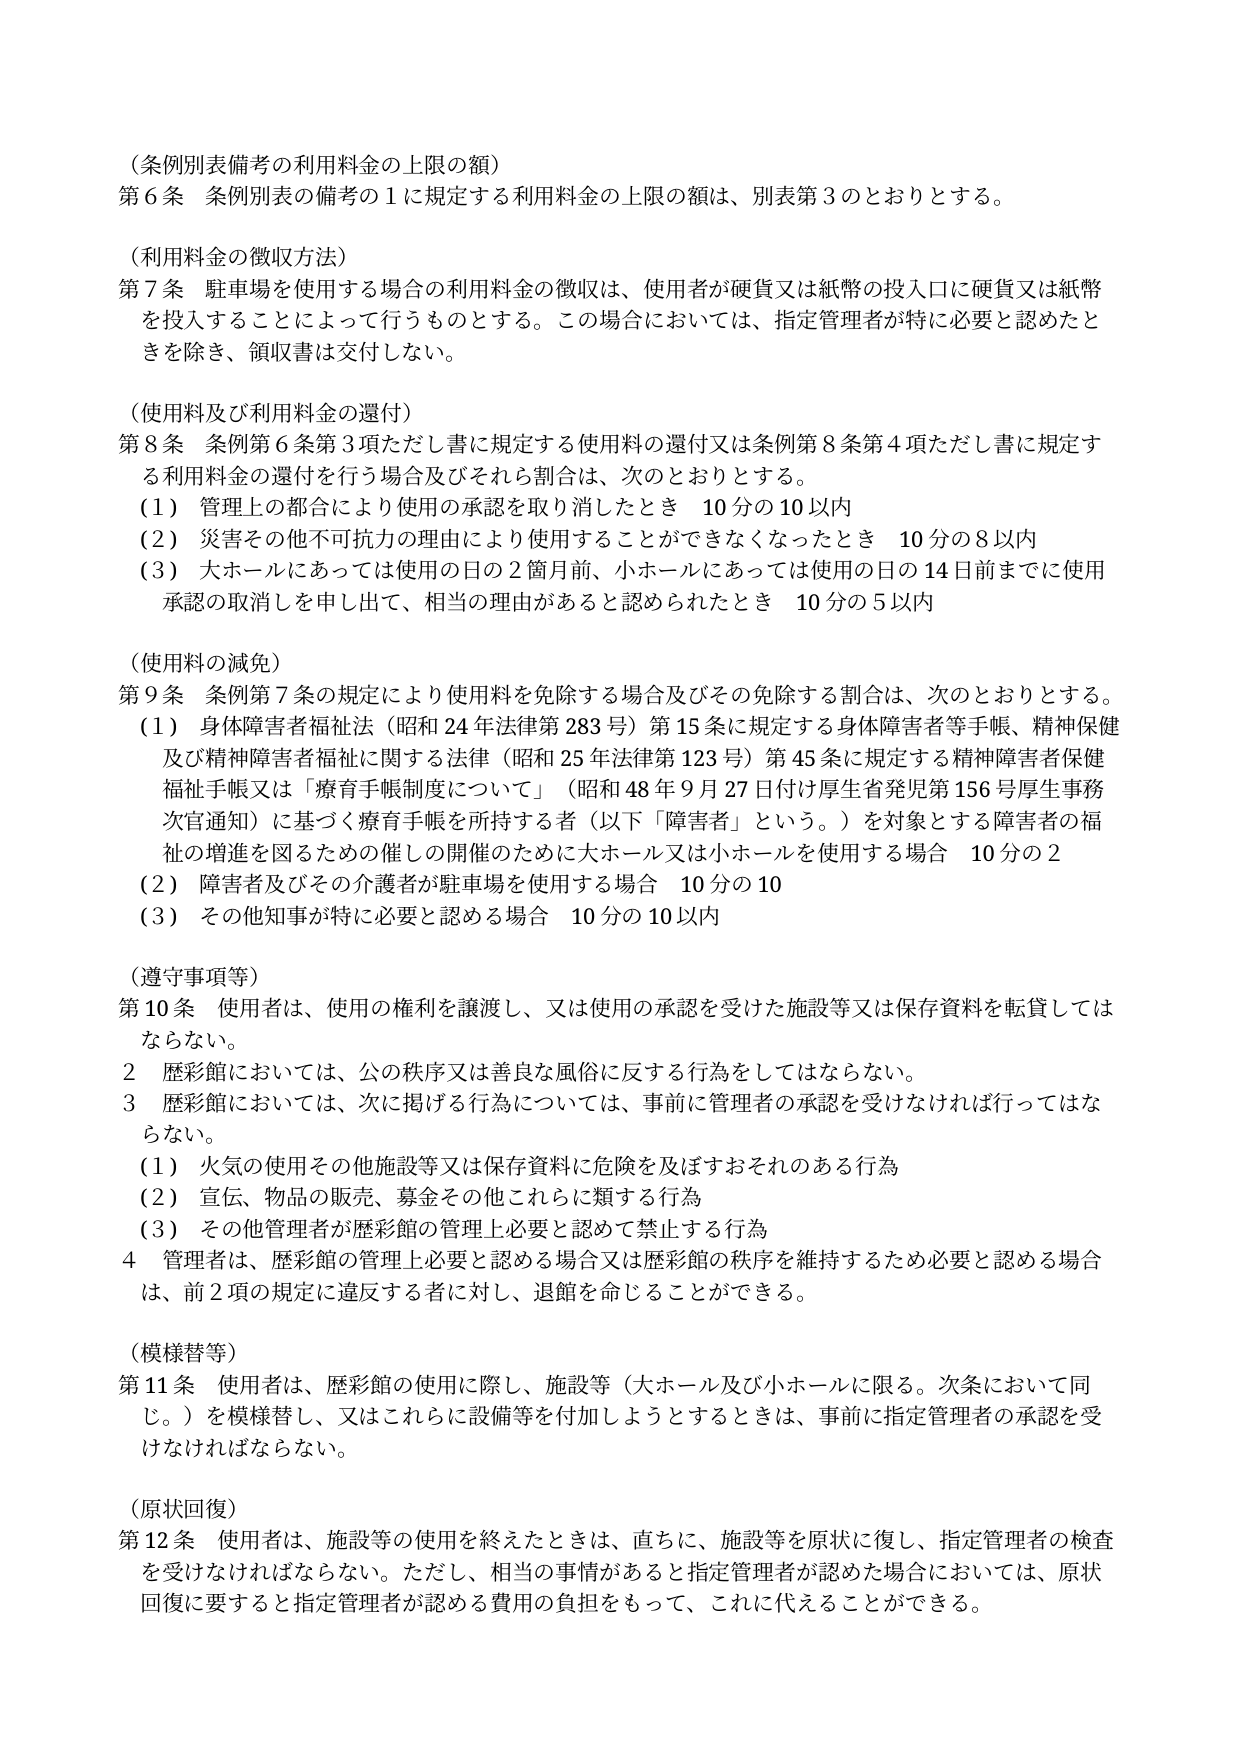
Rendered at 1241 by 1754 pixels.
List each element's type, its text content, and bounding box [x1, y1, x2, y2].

text 第12条 使用者は、施設等の使用を終えたときは、直ちに、施設等を原状に復し、指定管理者の検査を受けなければならない。ただし、相当の事情があると指定管理者が認めた場合においては、原状回復に要すると指定管理者が認める費用の負担をもって、これに代えることができる。 [118, 1524, 1122, 1618]
text （原状回復） [118, 1492, 1122, 1524]
text (２) 障害者及びその介護者が駐車場を使用する場合 10分の10 [140, 867, 1122, 899]
text (３) その他知事が特に必要と認める場合 10分の10以内 [140, 899, 1122, 930]
text (３) その他管理者が歴彩館の管理上必要と認めて禁止する行為 [140, 1212, 1122, 1244]
text 第６条 条例別表の備考の１に規定する利用料金の上限の額は、別表第３のとおりとする。 [118, 179, 1122, 211]
text （使用料の減免） [118, 647, 1122, 678]
text (１) 身体障害者福祉法（昭和24年法律第283号）第15条に規定する身体障害者等手帳、精神保健及び精神障害者福祉に関する法律（昭和25年法律第123号）第45条に規定する精神障害者保健福祉手帳又は「療育手帳制度について」（昭和48年９月27日付け厚生省発児第156号厚生事務次官通知）に基づく療育手帳を所持する者（以下「障害者」という。）を対象とする障害者の福祉の増進を図るための催しの開催のために大ホール又は小ホールを使用する場合 10分の２ [140, 709, 1122, 867]
text 第８条 条例第６条第３項ただし書に規定する使用料の還付又は条例第８条第４項ただし書に規定する利用料金の還付を行う場合及びそれら割合は、次のとおりとする。 [118, 428, 1122, 491]
text ４ 管理者は、歴彩館の管理上必要と認める場合又は歴彩館の秩序を維持するため必要と認める場合は、前２項の規定に違反する者に対し、退館を命じることができる。 [118, 1244, 1122, 1307]
text （模様替等） [118, 1336, 1122, 1368]
text (１) 火気の使用その他施設等又は保存資料に危険を及ぼすおそれのある行為 [140, 1149, 1122, 1181]
text (２) 宣伝、物品の販売、募金その他これらに類する行為 [140, 1181, 1122, 1212]
text (１) 管理上の都合により使用の承認を取り消したとき 10分の10以内 [140, 491, 1122, 522]
text ３ 歴彩館においては、次に掲げる行為については、事前に管理者の承認を受けなければ行ってはならない。 [118, 1086, 1122, 1149]
text 第７条 駐車場を使用する場合の利用料金の徴収は、使用者が硬貨又は紙幣の投入口に硬貨又は紙幣を投入することによって行うものとする。この場合においては、指定管理者が特に必要と認めたときを除き、領収書は交付しない。 [118, 272, 1122, 366]
text ２ 歴彩館においては、公の秩序又は善良な風俗に反する行為をしてはならない。 [118, 1055, 1122, 1086]
text （使用料及び利用料金の還付） [118, 396, 1122, 428]
text 第９条 条例第７条の規定により使用料を免除する場合及びその免除する割合は、次のとおりとする。 [118, 678, 1122, 709]
text （条例別表備考の利用料金の上限の額） [118, 148, 1122, 179]
text （利用料金の徴収方法） [118, 241, 1122, 272]
text （遵守事項等） [118, 960, 1122, 992]
text (２) 災害その他不可抗力の理由により使用することができなくなったとき 10分の８以内 [140, 522, 1122, 554]
text (３) 大ホールにあっては使用の日の２箇月前、小ホールにあっては使用の日の14日前までに使用承認の取消しを申し出て、相当の理由があると認められたとき 10分の５以内 [140, 554, 1122, 617]
text 第11条 使用者は、歴彩館の使用に際し、施設等（大ホール及び小ホールに限る。次条において同じ。）を模様替し、又はこれらに設備等を付加しようとするときは、事前に指定管理者の承認を受けなければならない。 [118, 1368, 1122, 1462]
text 第10条 使用者は、使用の権利を譲渡し、又は使用の承認を受けた施設等又は保存資料を転貸してはならない。 [118, 992, 1122, 1055]
